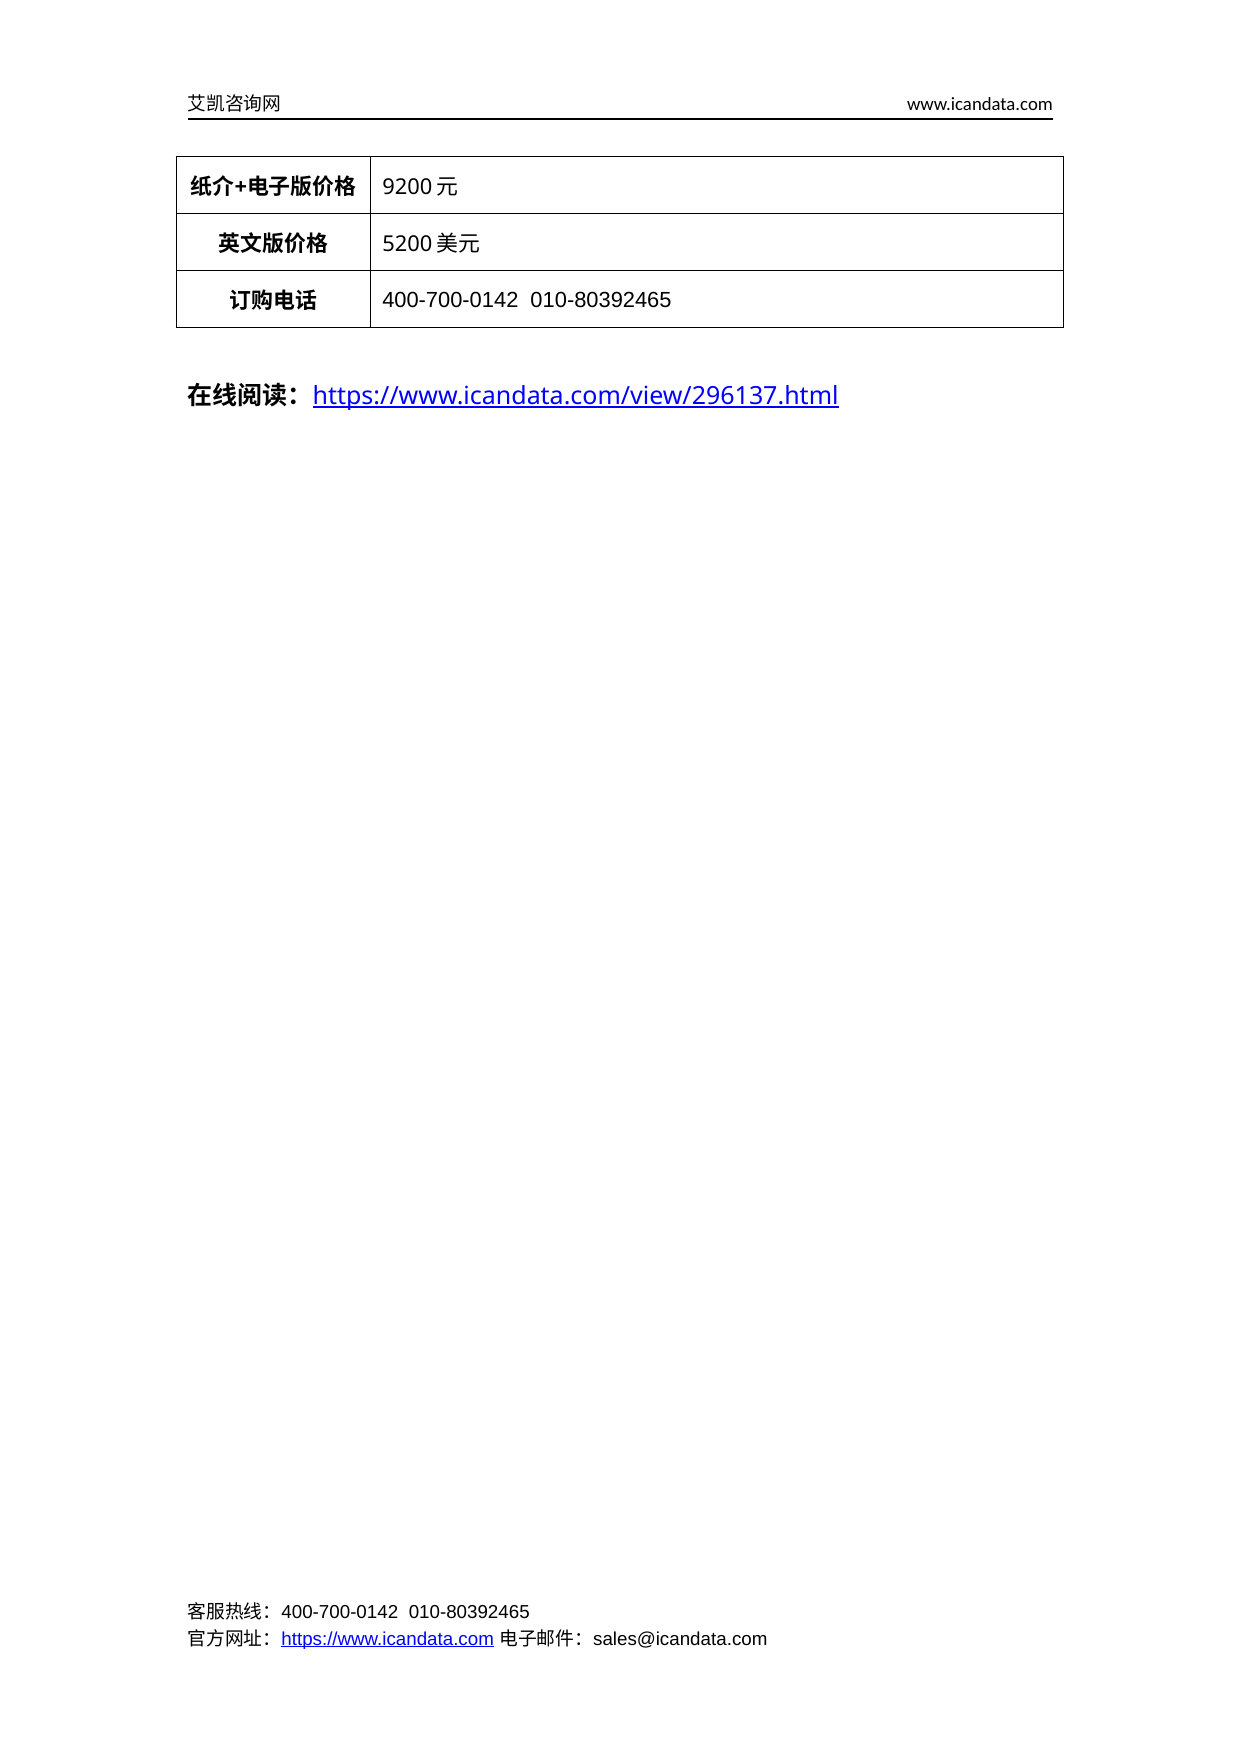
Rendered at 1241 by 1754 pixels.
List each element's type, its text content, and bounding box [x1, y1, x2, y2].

table_cell 纸介+电子版价格 [177, 157, 370, 213]
table_cell 订购电话 [177, 271, 370, 327]
table_cell 400-700-0142 010-80392465 [371, 271, 1063, 327]
table_cell 5200美元 [371, 214, 1063, 270]
table_cell 英文版价格 [177, 214, 370, 270]
text 在线阅读：https://www.icandata.com/view/296137.html [187, 361, 1053, 426]
table_cell 9200元 [371, 157, 1063, 213]
